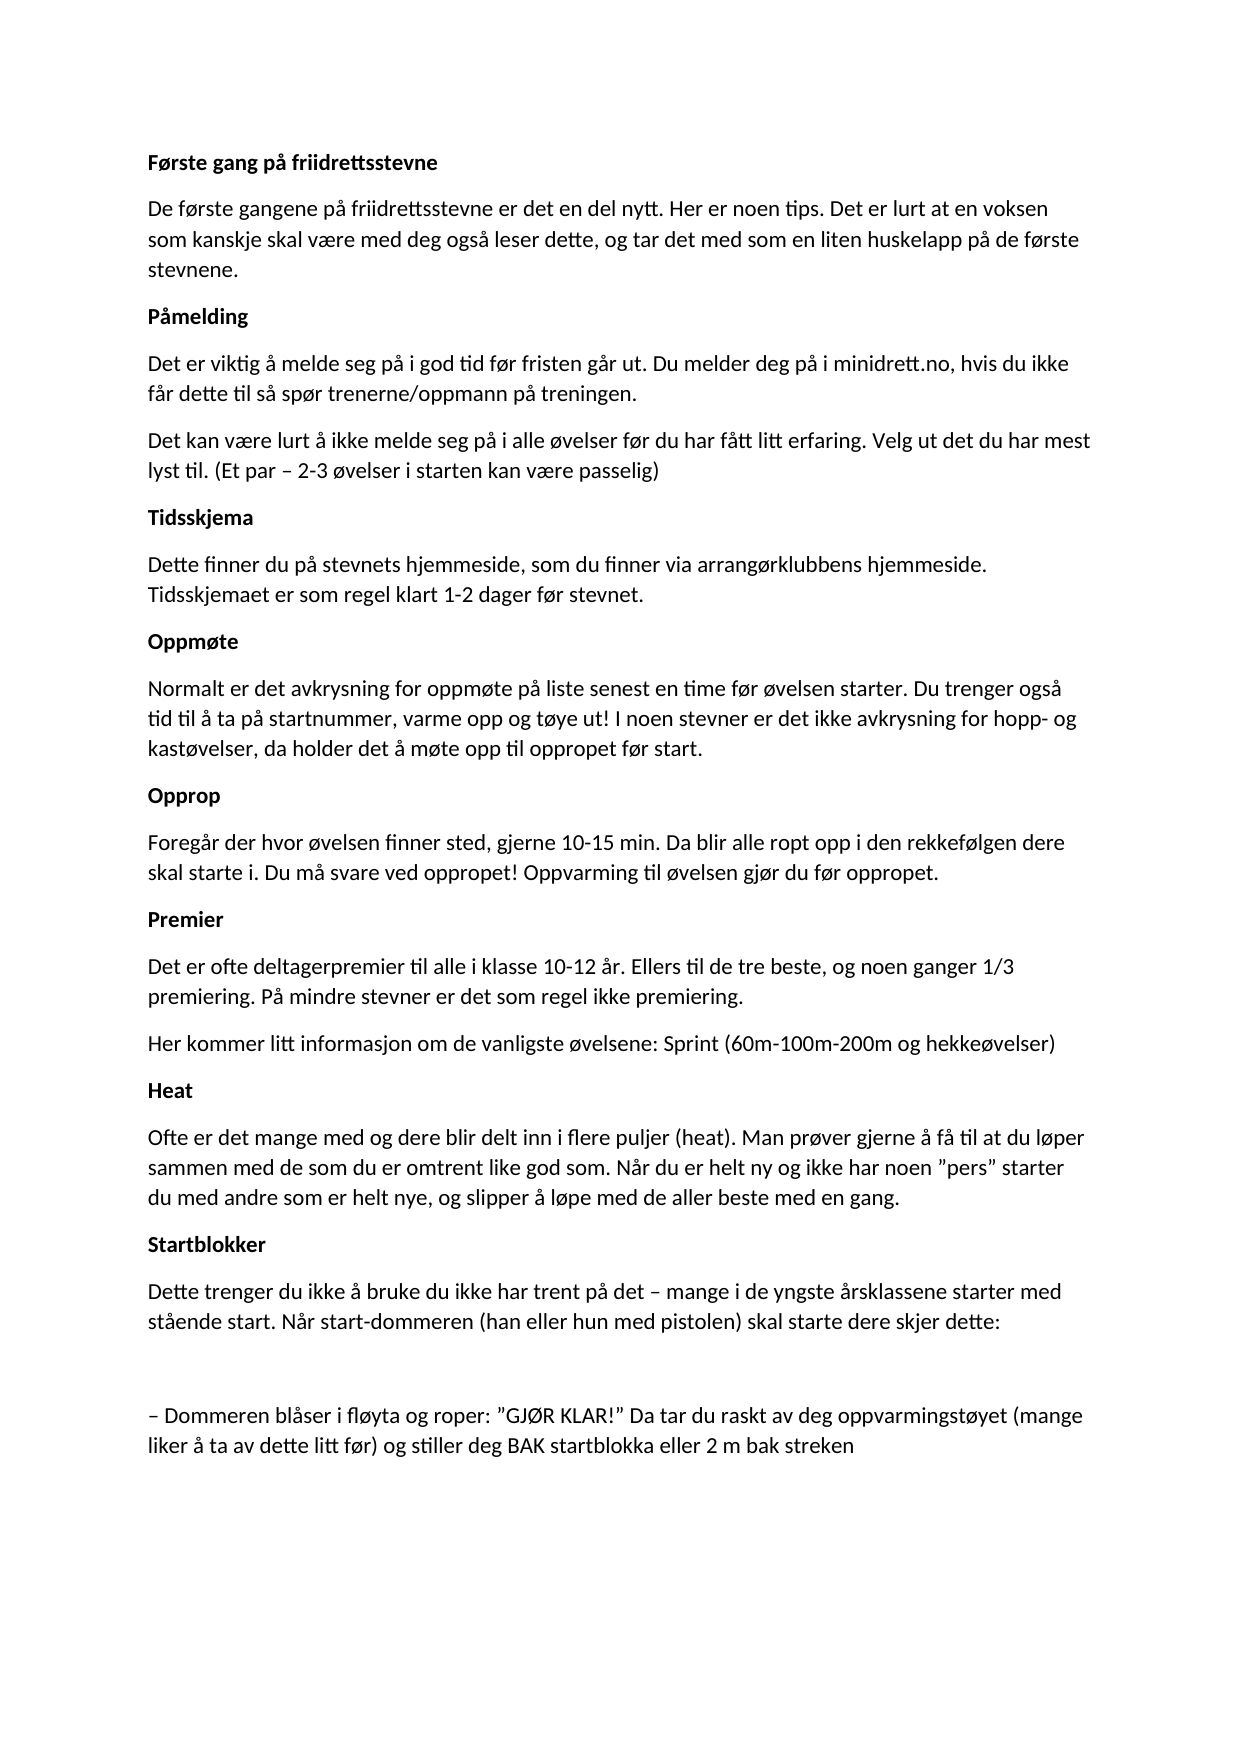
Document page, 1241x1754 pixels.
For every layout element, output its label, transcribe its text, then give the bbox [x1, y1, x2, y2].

text Det er ofte deltagerpremier til alle i klasse 10-12 år. Ellers til de tre beste, og noen ganger 1/3 premiering. På mindre stevner er det som regel ikke premiering. [148, 952, 1093, 1010]
text Dette finner du på stevnets hjemmeside, som du finner via arrangørklubbens hjemmeside. Tidsskjemaet er som regel klart 1-2 dager før stevnet. [148, 550, 1093, 608]
text Ofte er det mange med og dere blir delt inn i flere puljer (heat). Man prøver gjerne å få til at du løper sammen med de som du er omtrent like god som. Når du er helt ny og ikke har noen ”pers” starter du med andre som er helt nye, og slipper å løpe med de aller beste med en gang. [148, 1123, 1093, 1211]
text Påmelding [148, 302, 1093, 330]
text Det kan være lurt å ikke melde seg på i alle øvelser før du har fått litt erfaring. Velg ut det du har mest lyst til. (Et par – 2-3 øvelser i starten kan være passelig) [148, 426, 1093, 484]
text Normalt er det avkrysning for oppmøte på liste senest en time før øvelsen starter. Du trenger også tid til å ta på startnummer, varme opp og tøye ut! I noen stevner er det ikke avkrysning for hopp- og kastøvelser, da holder det å møte opp til oppropet før start. [148, 674, 1093, 762]
text Første gang på friidrettsstevne [148, 148, 1093, 176]
text Startblokker [148, 1230, 1093, 1258]
text Opprop [148, 781, 1093, 809]
text Premier [148, 905, 1093, 933]
text De første gangene på friidrettsstevne er det en del nytt. Her er noen tips. Det er lurt at en voksen som kanskje skal være med deg også leser dette, og tar det med som en liten huskelapp på de første stevnene. [148, 194, 1093, 283]
text Dette trenger du ikke å bruke du ikke har trent på det – mange i de yngste årsklassene starter med stående start. Når start-dommeren (han eller hun med pistolen) skal starte dere skjer dette: [148, 1277, 1093, 1335]
text Tidsskjema [148, 503, 1093, 531]
text Heat [148, 1076, 1093, 1104]
text Oppmøte [148, 627, 1093, 655]
text Det er viktig å melde seg på i god tid før fristen går ut. Du melder deg på i minidrett.no, hvis du ikke får dette til så spør trenerne/oppmann på treningen. [148, 349, 1093, 407]
text Her kommer litt informasjon om de vanligste øvelsene: Sprint (60m-100m-200m og hekkeøvelser) [148, 1029, 1093, 1057]
text Foregår der hvor øvelsen finner sted, gjerne 10-15 min. Da blir alle ropt opp i den rekkefølgen dere skal starte i. Du må svare ved oppropet! Oppvarming til øvelsen gjør du før oppropet. [148, 828, 1093, 886]
text – Dommeren blåser i fløyta og roper: ”GJØR KLAR!” Da tar du raskt av deg oppvarmingstøyet (mange liker å ta av dette litt før) og stiller deg BAK startblokka eller 2 m bak streken [148, 1401, 1093, 1459]
